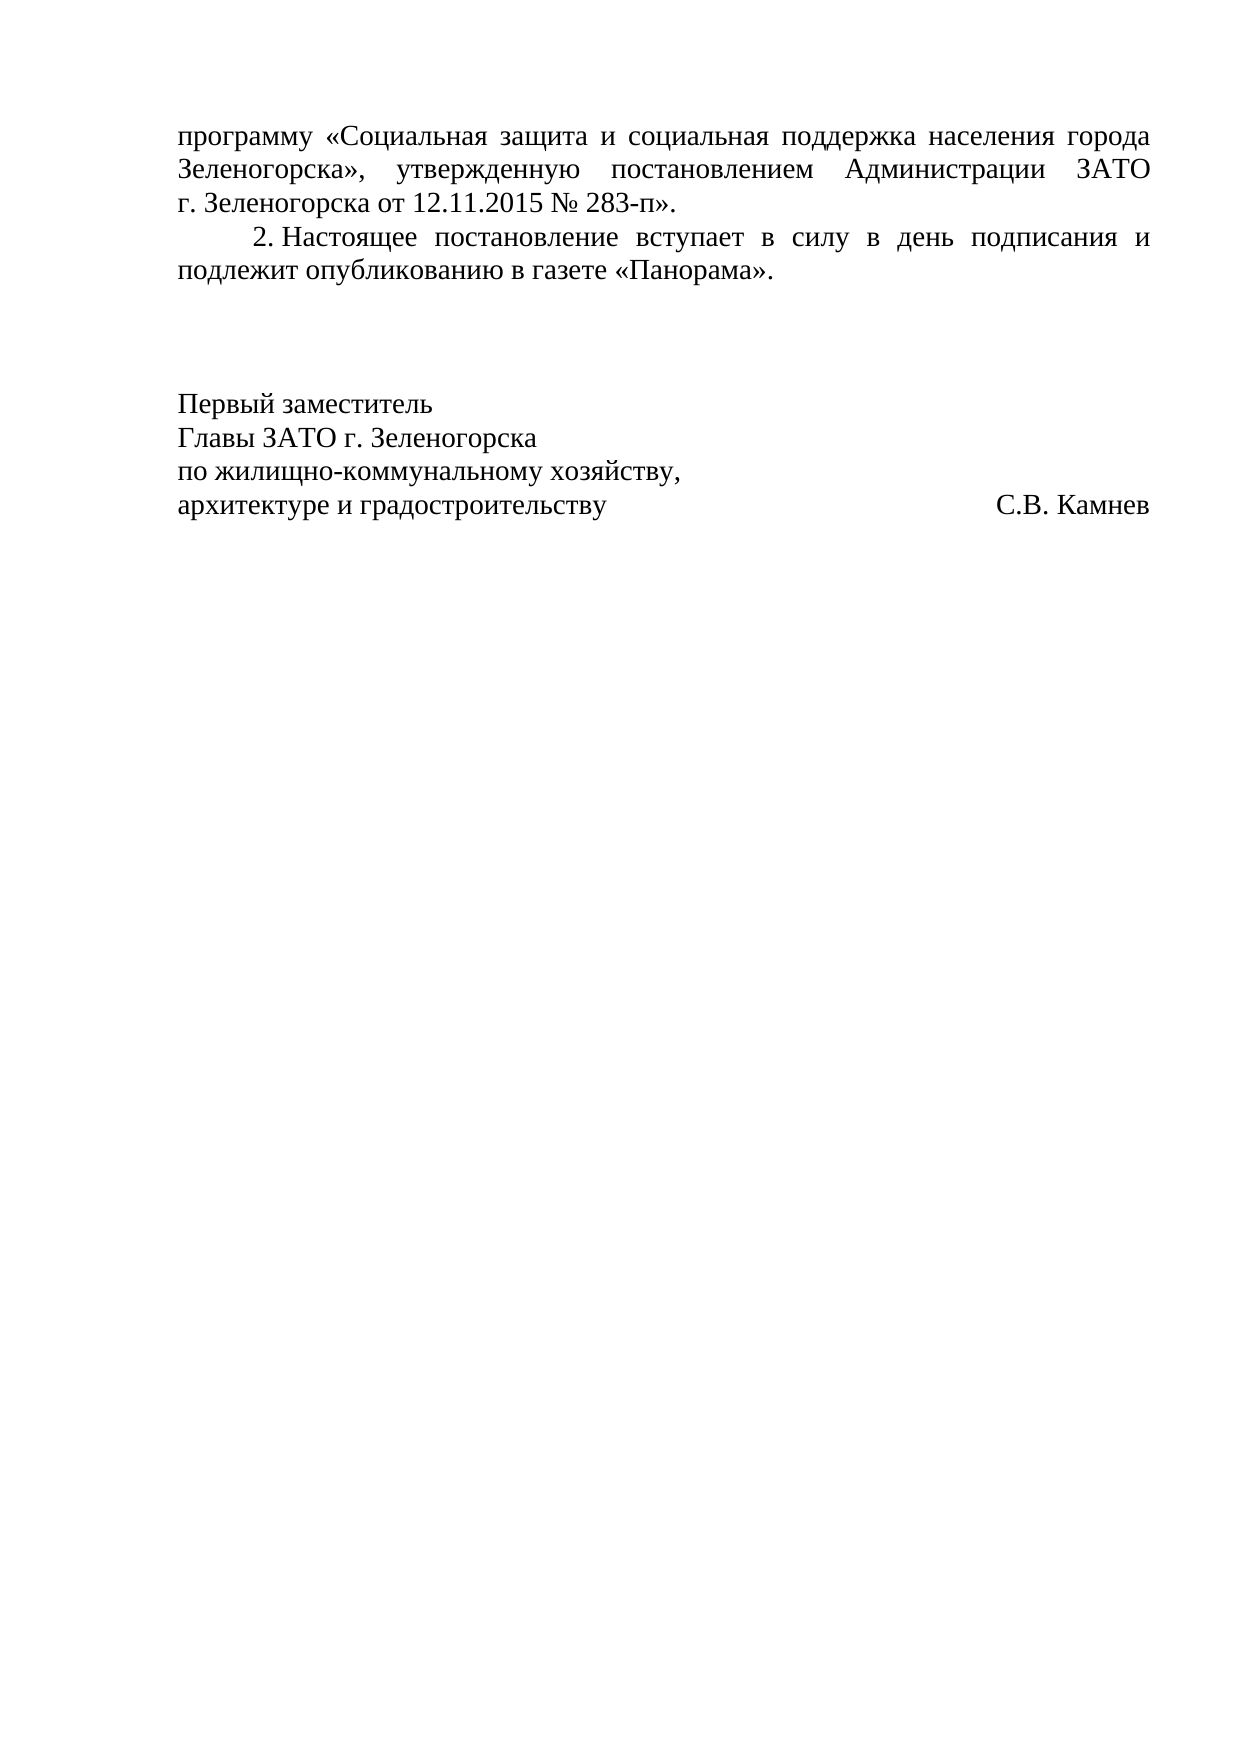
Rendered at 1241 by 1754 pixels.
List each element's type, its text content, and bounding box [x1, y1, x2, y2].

text по жилищно-коммунальному хозяйству, [177, 453, 1152, 487]
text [177, 118, 1152, 219]
text 2. Настоящее постановление вступает в силу в день подписания и подлежит опубликованию в газете «Панорама». [177, 219, 1152, 286]
text архитектуре и градостроительству С.В. Камнев [177, 487, 1152, 521]
text Первый заместитель [177, 386, 1152, 420]
text Главы ЗАТО г. Зеленогорска [177, 420, 1152, 453]
